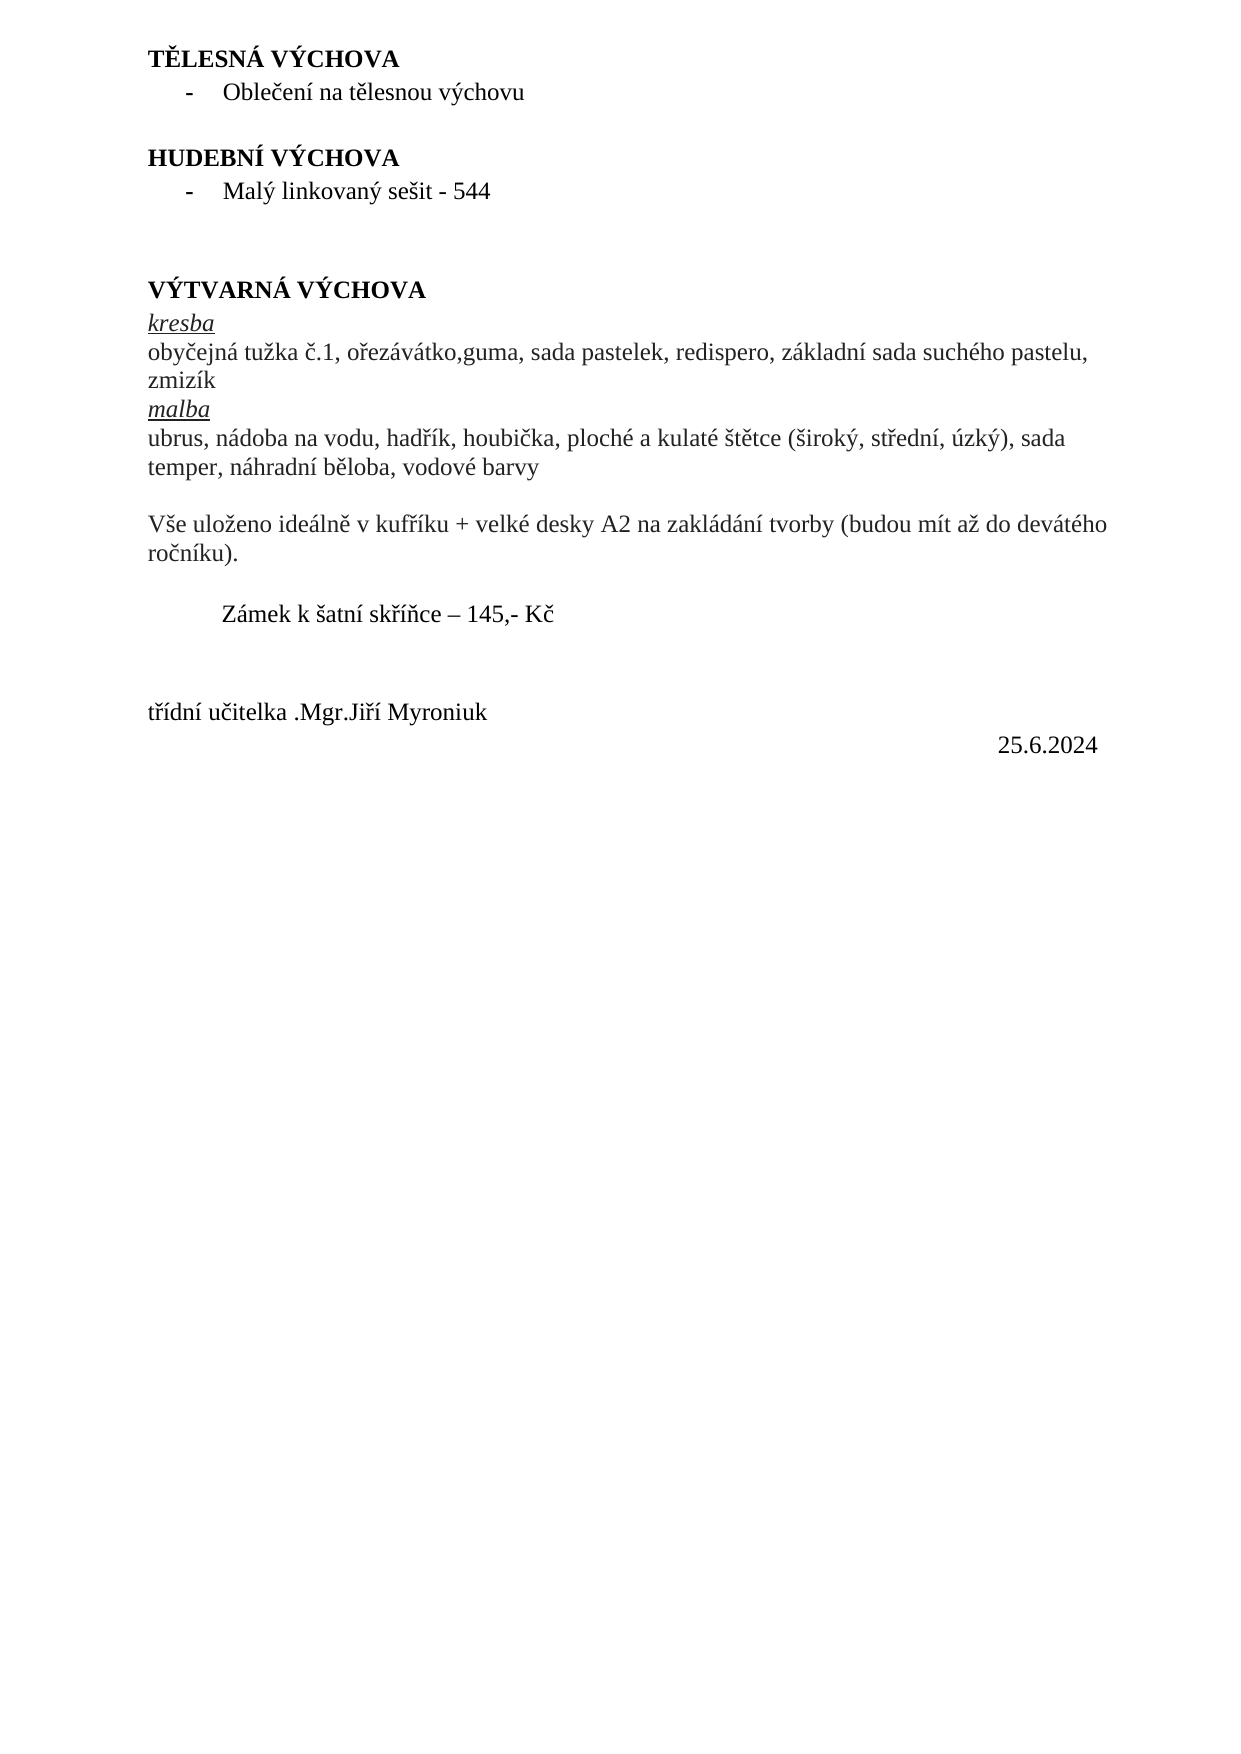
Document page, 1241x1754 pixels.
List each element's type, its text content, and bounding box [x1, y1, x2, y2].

text třídní učitelka .Mgr.Jiří Myroniuk [148, 697, 1137, 726]
text ubrus, nádoba na vodu, hadřík, houbička, ploché a kulaté štětce (široký, střední, úzký), sada temper, náhradní běloba, vodové barvy [148, 423, 1137, 480]
text 25.6.2024 [148, 730, 1137, 759]
list Oblečení na tělesnou výchovu [185, 77, 1137, 106]
text malba [148, 394, 1137, 423]
text obyčejná tužka č.1, ořezávátko,guma, sada pastelek, redispero, základní sada suchého pastelu, zmizík [148, 337, 1137, 394]
list Malý linkovaný sešit - 544 [185, 176, 1137, 204]
text Vše uloženo ideálně v kufříku + velké desky A2 na zakládání tvorby (budou mít až do devátého ročníku). [148, 509, 1137, 567]
text TĚLESNÁ VÝCHOVA [148, 44, 1137, 73]
text HUDEBNÍ VÝCHOVA [148, 143, 1137, 171]
text VÝTVARNÁ VÝCHOVA [148, 275, 1137, 303]
text kresba [148, 308, 1137, 337]
text Zámek k šatní skříňce – 145,- Kč [148, 599, 1137, 628]
